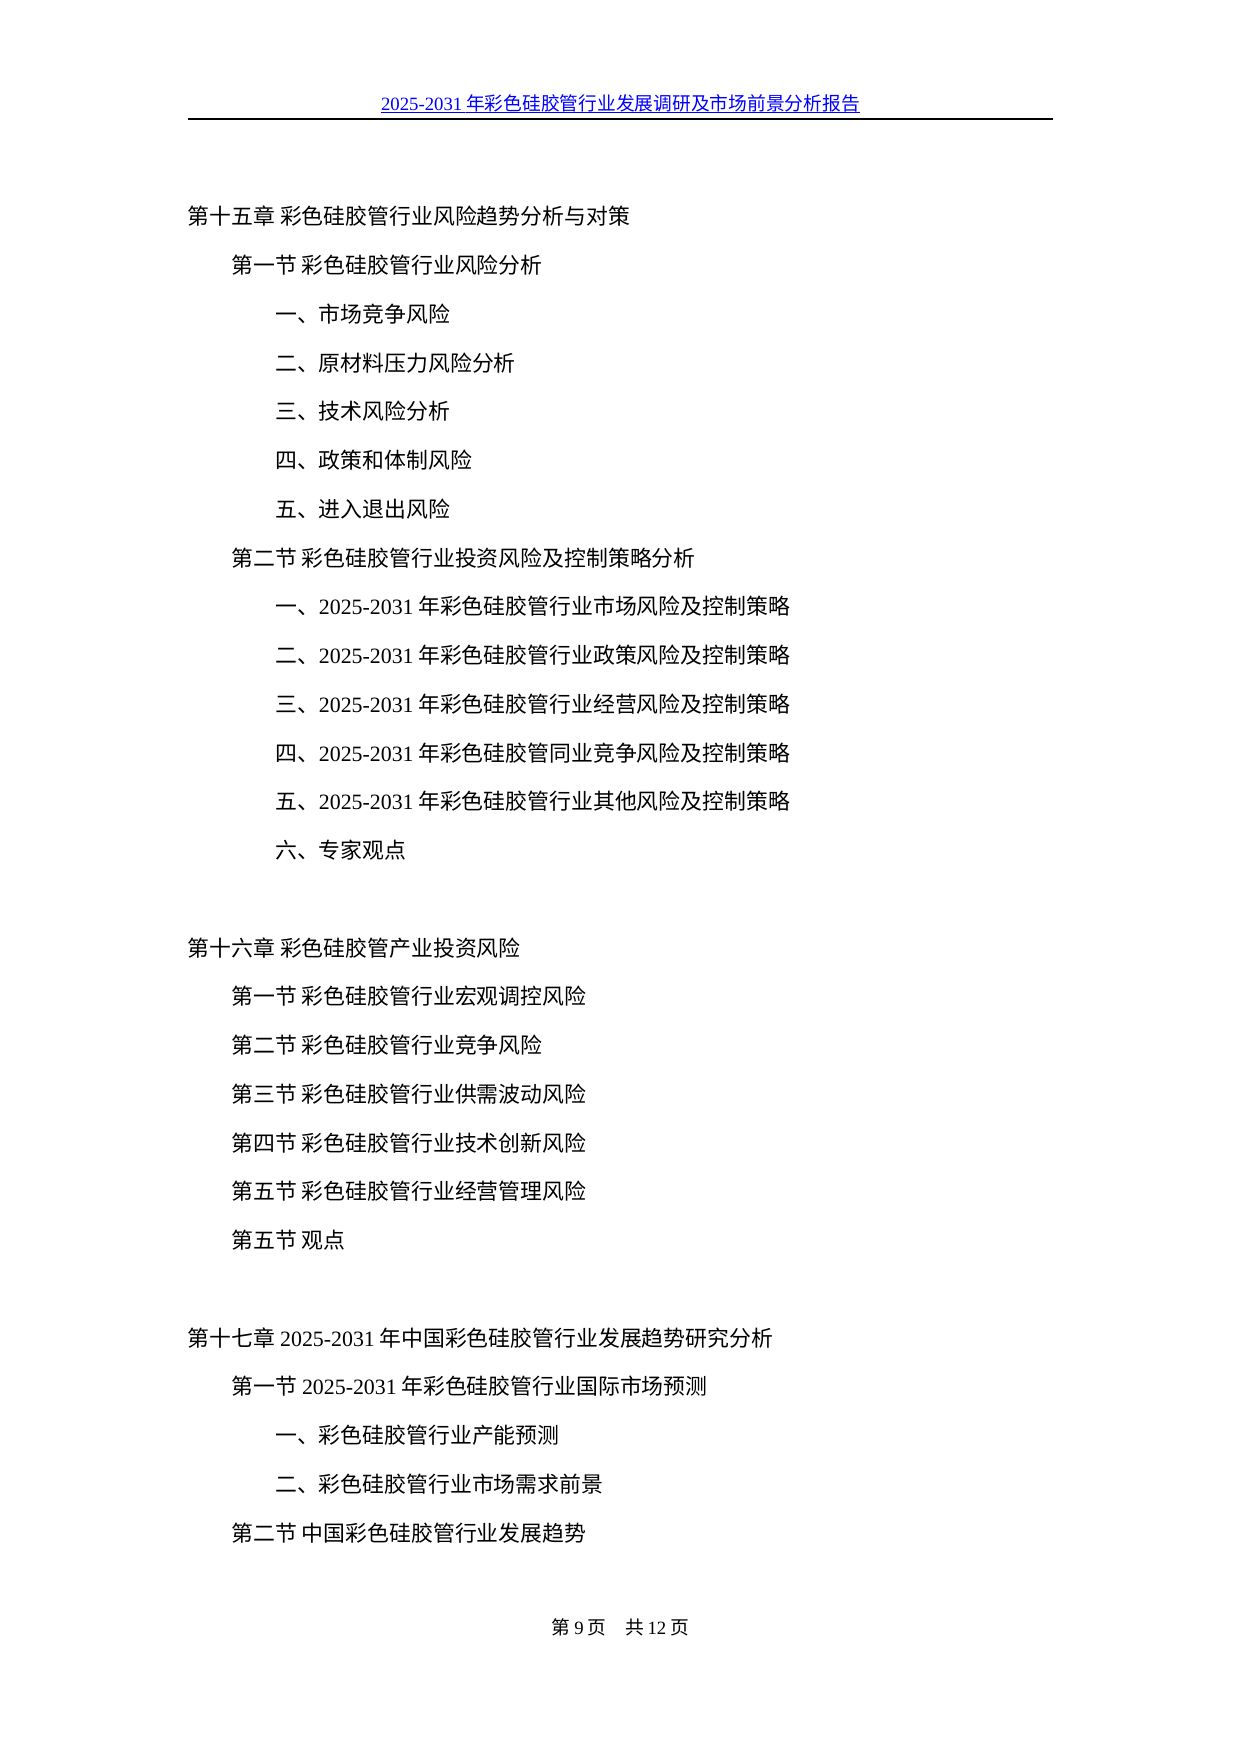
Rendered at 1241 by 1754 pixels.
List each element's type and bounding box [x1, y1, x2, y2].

text [187, 150, 1053, 1548]
